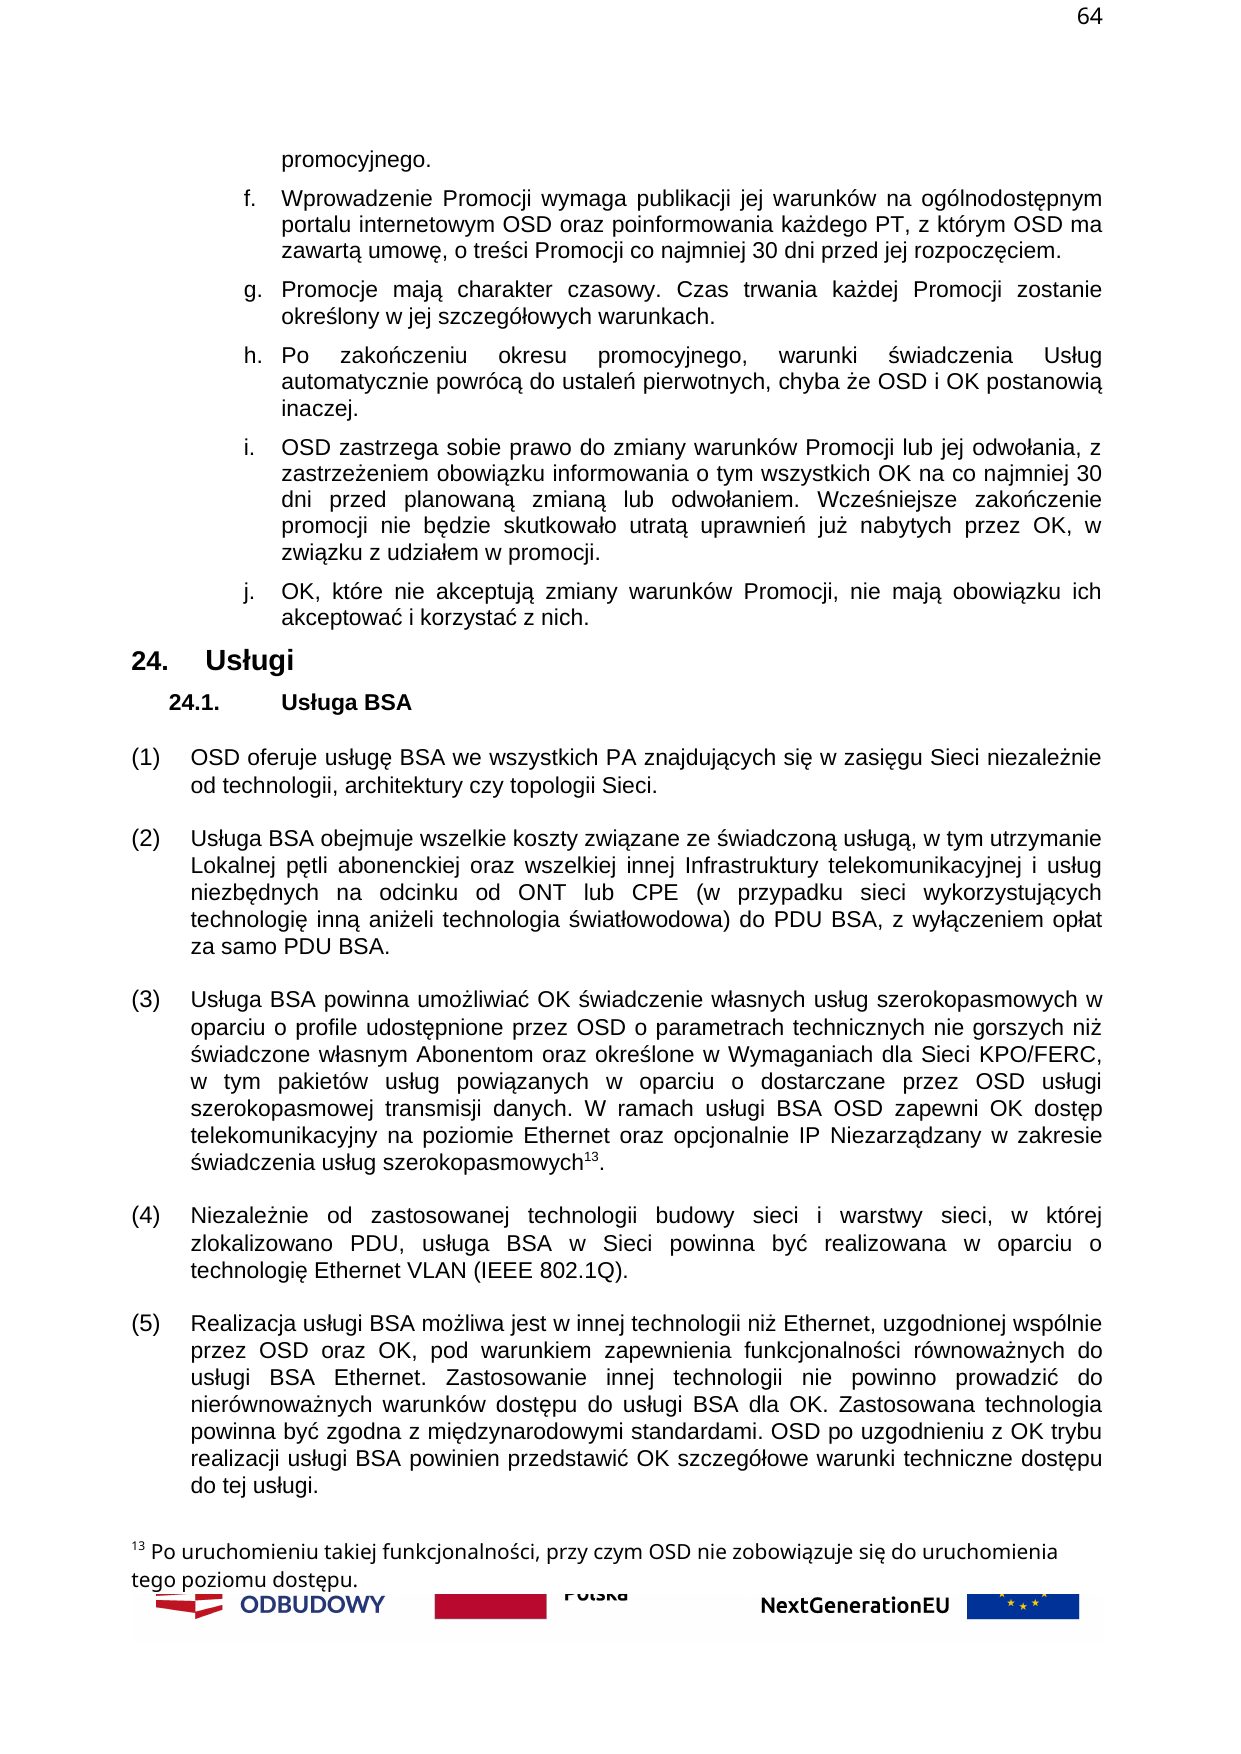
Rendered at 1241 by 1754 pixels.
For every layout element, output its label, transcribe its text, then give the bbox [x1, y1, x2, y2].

list OK, które nie akceptują zmiany warunków Promocji, nie mają obowiązku ich akceptować i korzystać z nich. [244, 578, 1103, 631]
list Usługa BSA obejmuje wszelkie koszty związane ze świadczoną usługą, w tym utrzymanie Lokalnej pętli abonenckiej oraz wszelkiej innej Infrastruktury telekomunikacyjnej i usług niezbędnych na odcinku od ONT lub CPE (w przypadku sieci wykorzystujących technologię inną aniżeli technologia światłowodowa) do PDU BSA, z wyłączeniem opłat za samo PDU BSA. [131, 824, 1103, 960]
list Niezależnie od zastosowanej technologii budowy sieci i warstwy sieci, w której zlokalizowano PDU, usługa BSA w Sieci powinna być realizowana w oparciu o technologię Ethernet VLAN (IEEE 802.1Q). [131, 1201, 1103, 1283]
list Usługi [131, 643, 1103, 677]
list Realizacja usługi BSA możliwa jest w innej technologii niż Ethernet, uzgodnionej wspólnie przez OSD oraz OK, pod warunkiem zapewnienia funkcjonalności równoważnych do usługi BSA Ethernet. Zastosowanie innej technologii nie powinno prowadzić do nierównoważnych warunków dostępu do usługi BSA dla OK. Zastosowana technologia powinna być zgodna z międzynarodowymi standardami. OSD po uzgodnieniu z OK trybu realizacji usługi BSA powinien przedstawić OK szczegółowe warunki techniczne dostępu do tej usługi. [131, 1309, 1103, 1499]
list Promocje mają charakter czasowy. Czas trwania każdej Promocji zostanie określony w jej szczegółowych warunkach. [244, 276, 1103, 329]
picture [131, 1594, 1104, 1644]
list Po zakończeniu okresu promocyjnego, warunki świadczenia Usług automatycznie powrócą do ustaleń pierwotnych, chyba że OSD i OK postanowią inaczej. [244, 342, 1103, 421]
list Usługa BSA [169, 689, 1103, 715]
list Wprowadzenie Promocji wymaga publikacji jej warunków na ogólnodostępnym portalu internetowym OSD oraz poinformowania każdego PT, z którym OSD ma zawartą umowę, o treści Promocji co najmniej 30 dni przed jej rozpoczęciem. [244, 185, 1103, 264]
list OSD oferuje usługę BSA we wszystkich PA znajdujących się w zasięgu Sieci niezależnie od technologii, architektury czy topologii Sieci. [131, 743, 1103, 798]
list Usługa BSA powinna umożliwiać OK świadczenie własnych usług szerokopasmowych w oparciu o profile udostępnione przez OSD o parametrach technicznych nie gorszych niż świadczone własnym Abonentom oraz określone w Wymaganiach dla Sieci KPO/FERC, w tym pakietów usług powiązanych w oparciu o dostarczane przez OSD usługi szerokopasmowej transmisji danych. W ramach usługi BSA OSD zapewni OK dostęp telekomunikacyjny na poziomie Ethernet oraz opcjonalnie IP Niezarządzany w zakresie świadczenia usług szerokopasmowych. [131, 985, 1103, 1176]
list OK ma prawo powrotu do pierwotnych ustaleń umowy po zakończeniu okresu promocyjnego. [244, 146, 1103, 172]
list OSD zastrzega sobie prawo do zmiany warunków Promocji lub jej odwołania, z zastrzeżeniem obowiązku informowania o tym wszystkich OK na co najmniej 30 dni przed planowaną zmianą lub odwołaniem. Wcześniejsze zakończenie promocji nie będzie skutkowało utratą uprawnień już nabytych przez OK, w związku z udziałem w promocji. [244, 433, 1103, 565]
